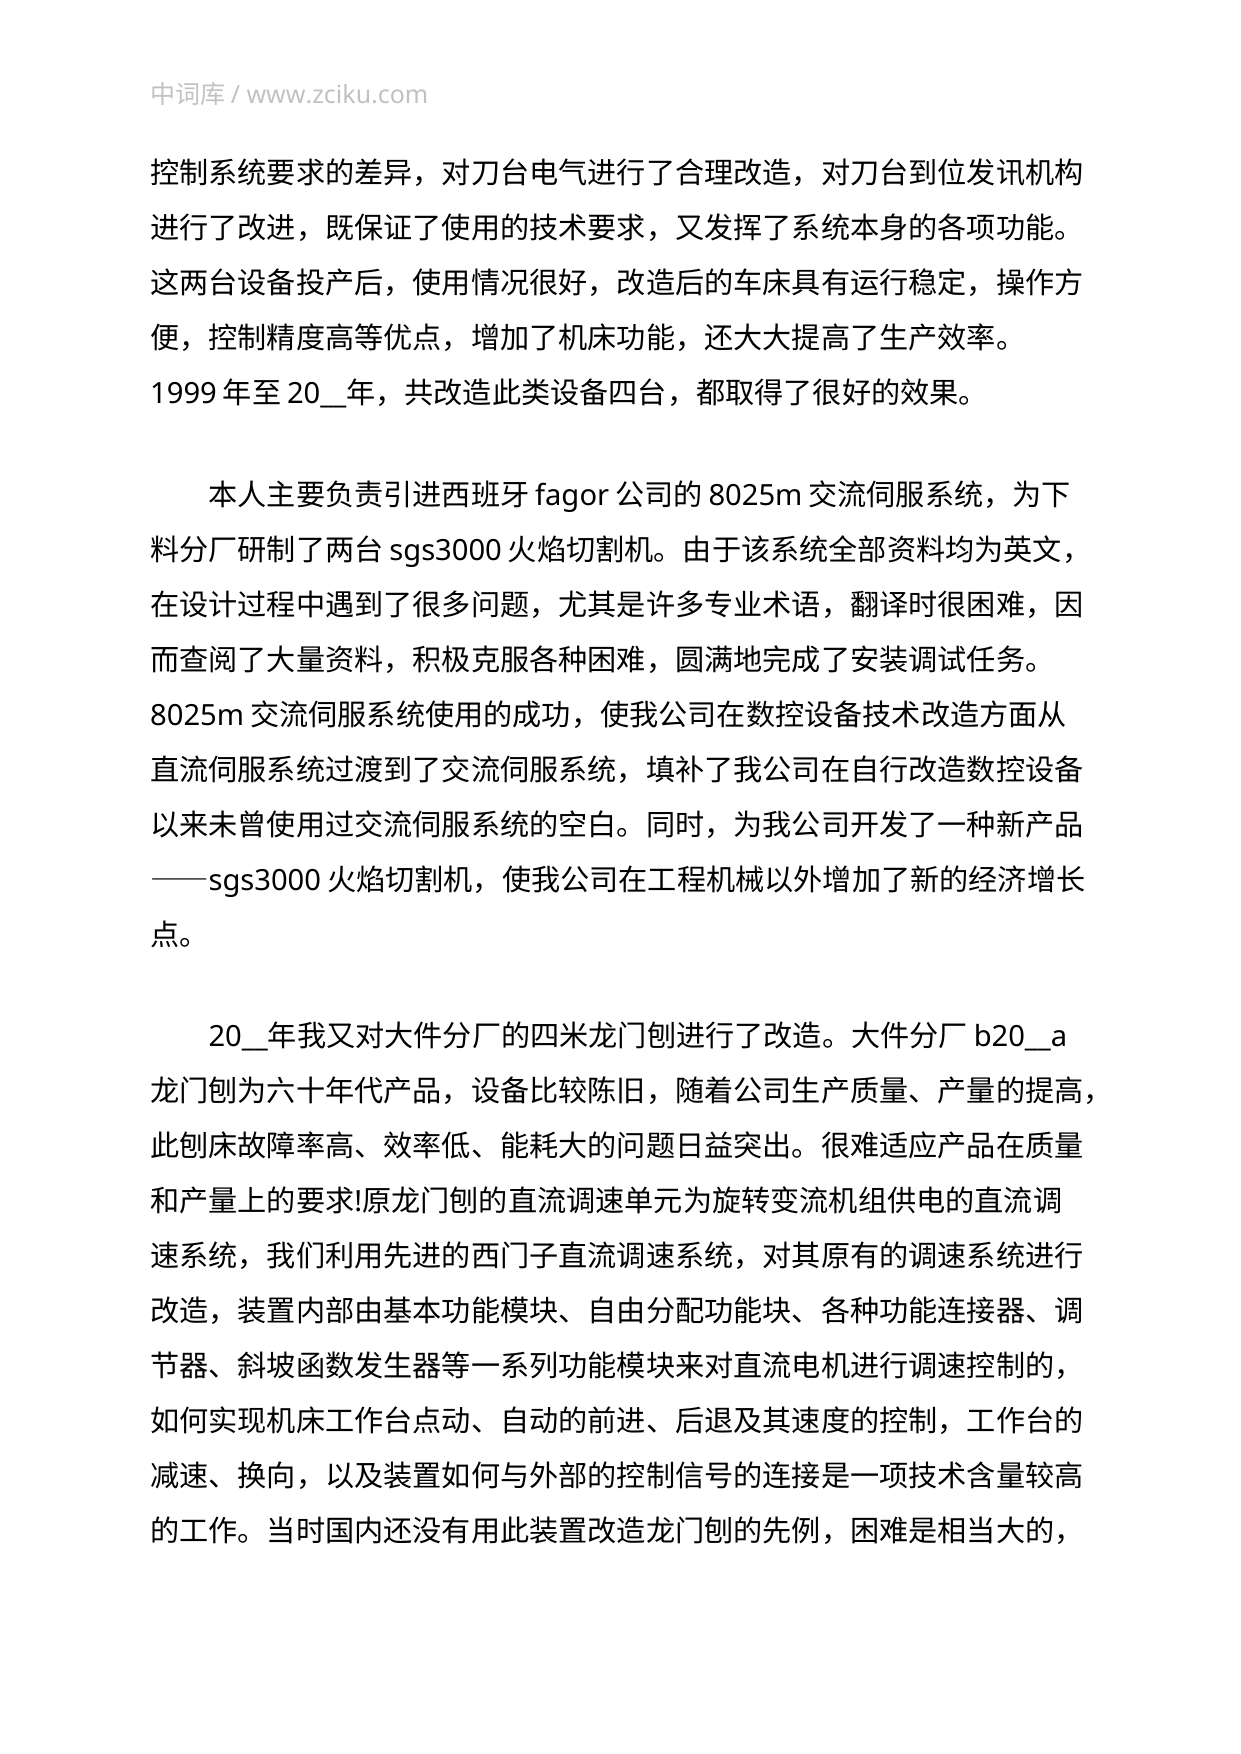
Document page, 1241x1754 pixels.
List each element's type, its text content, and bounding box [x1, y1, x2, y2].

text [150, 150, 1090, 412]
text 本人主要负责引进西班牙fagor公司的8025m交流伺服系统，为下料分厂研制了两台sgs3000火焰切割机。由于该系统全部资料均为英文，在设计过程中遇到了很多问题，尤其是许多专业术语，翻译时很困难，因而查阅了大量资料，积极克服各种困难，圆满地完成了安装调试任务。8025m交流伺服系统使用的成功，使我公司在数控设备技术改造方面从直流伺服系统过渡到了交流伺服系统，填补了我公司在自行改造数控设备以来未曾使用过交流伺服系统的空白。同时，为我公司开发了一种新产品——sgs3000火焰切割机，使我公司在工程机械以外增加了新的经济增长点。 [150, 472, 1090, 953]
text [150, 1013, 1090, 1549]
